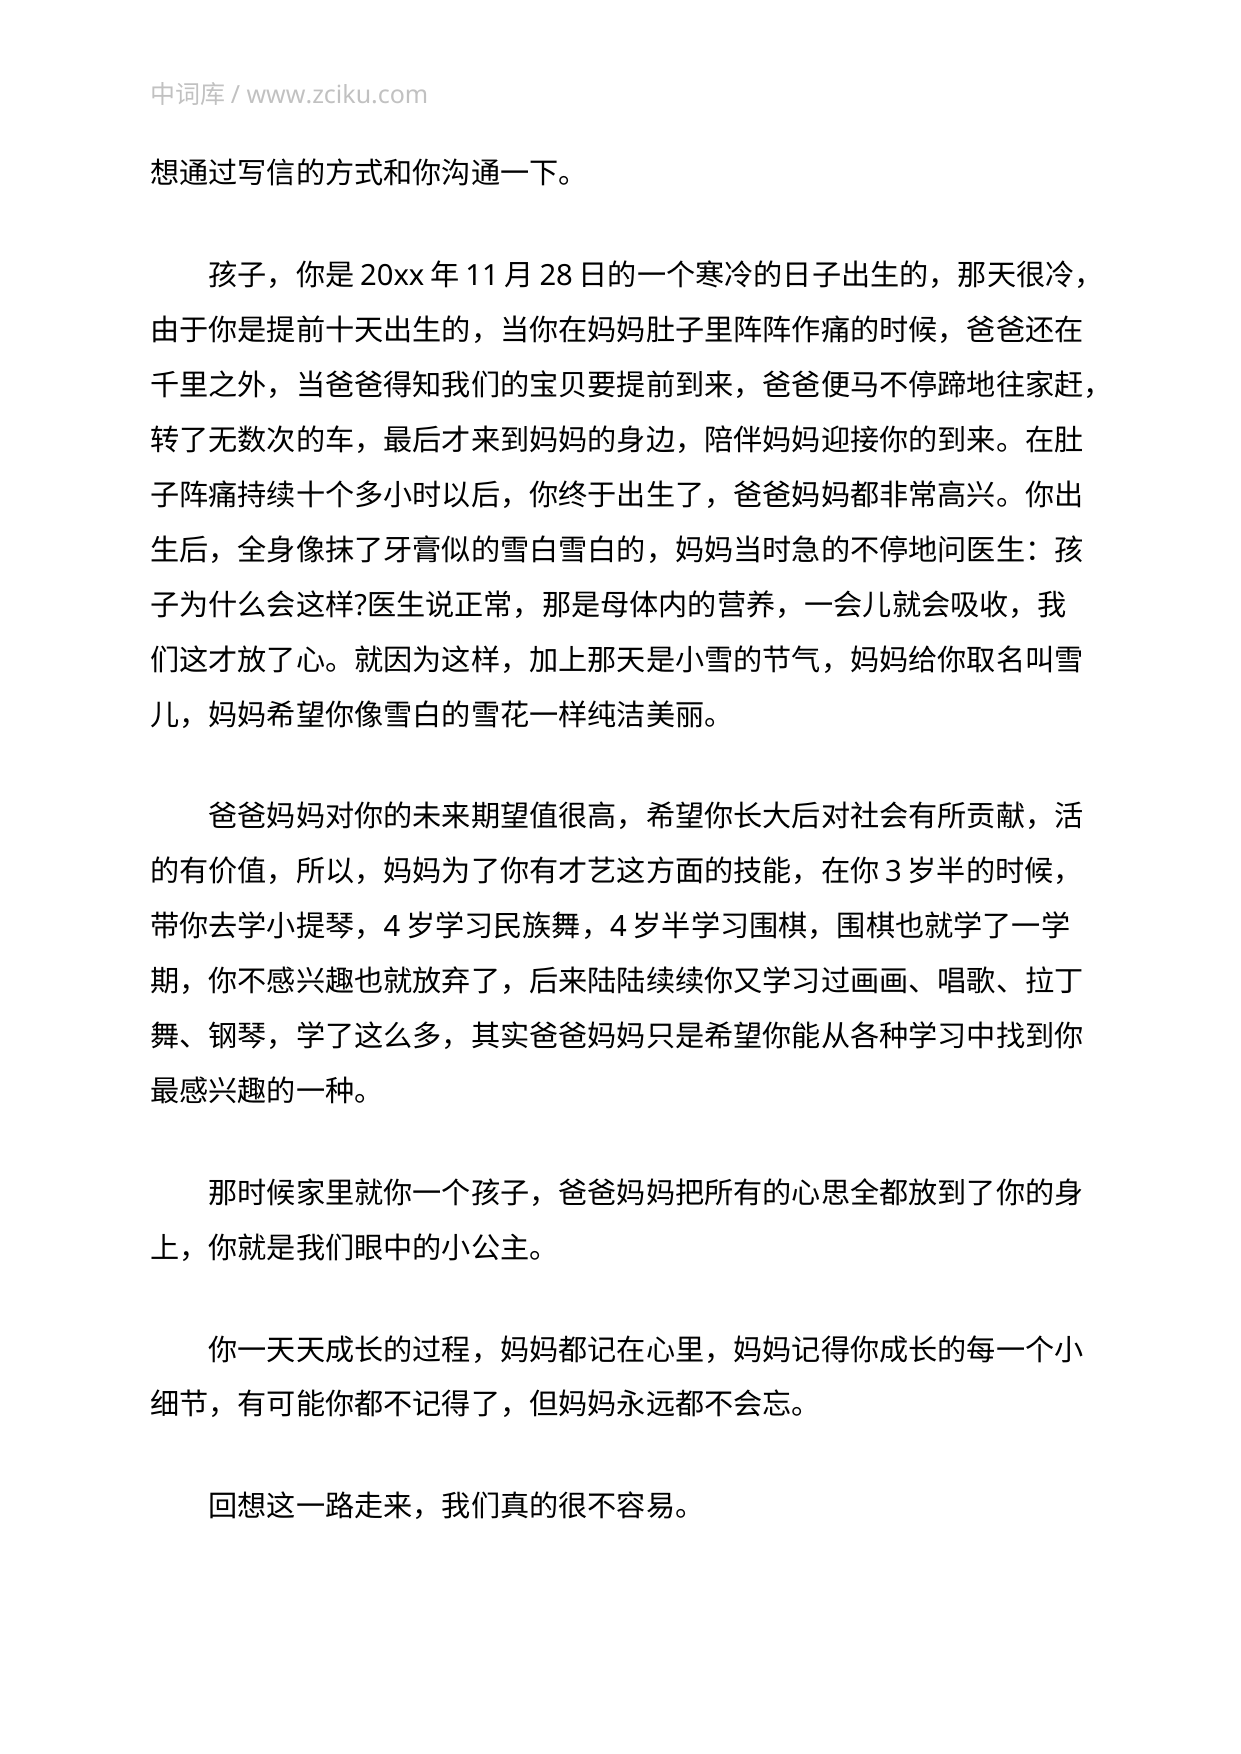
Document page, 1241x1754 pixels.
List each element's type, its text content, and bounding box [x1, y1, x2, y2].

text 你一天天成长的过程，妈妈都记在心里，妈妈记得你成长的每一个小细节，有可能你都不记得了，但妈妈永远都不会忘。 [150, 1326, 1090, 1423]
text 回想这一路走来，我们真的很不容易。 [150, 1483, 1090, 1525]
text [150, 150, 1090, 192]
text 那时候家里就你一个孩子，爸爸妈妈把所有的心思全都放到了你的身上，你就是我们眼中的小公主。 [150, 1169, 1090, 1267]
text 孩子，你是20xx年11月28日的一个寒冷的日子出生的，那天很冷，由于你是提前十天出生的，当你在妈妈肚子里阵阵作痛的时候，爸爸还在千里之外，当爸爸得知我们的宝贝要提前到来，爸爸便马不停蹄地往家赶，转了无数次的车，最后才来到妈妈的身边，陪伴妈妈迎接你的到来。在肚子阵痛持续十个多小时以后，你终于出生了，爸爸妈妈都非常高兴。你出生后，全身像抹了牙膏似的雪白雪白的，妈妈当时急的不停地问医生：孩子为什么会这样?医生说正常，那是母体内的营养，一会儿就会吸收，我们这才放了心。就因为这样，加上那天是小雪的节气，妈妈给你取名叫雪儿，妈妈希望你像雪白的雪花一样纯洁美丽。 [150, 252, 1090, 733]
text 爸爸妈妈对你的未来期望值很高，希望你长大后对社会有所贡献，活的有价值，所以，妈妈为了你有才艺这方面的技能，在你3岁半的时候，带你去学小提琴，4岁学习民族舞，4岁半学习围棋，围棋也就学了一学期，你不感兴趣也就放弃了，后来陆陆续续你又学习过画画、唱歌、拉丁舞、钢琴，学了这么多，其实爸爸妈妈只是希望你能从各种学习中找到你最感兴趣的一种。 [150, 793, 1090, 1110]
